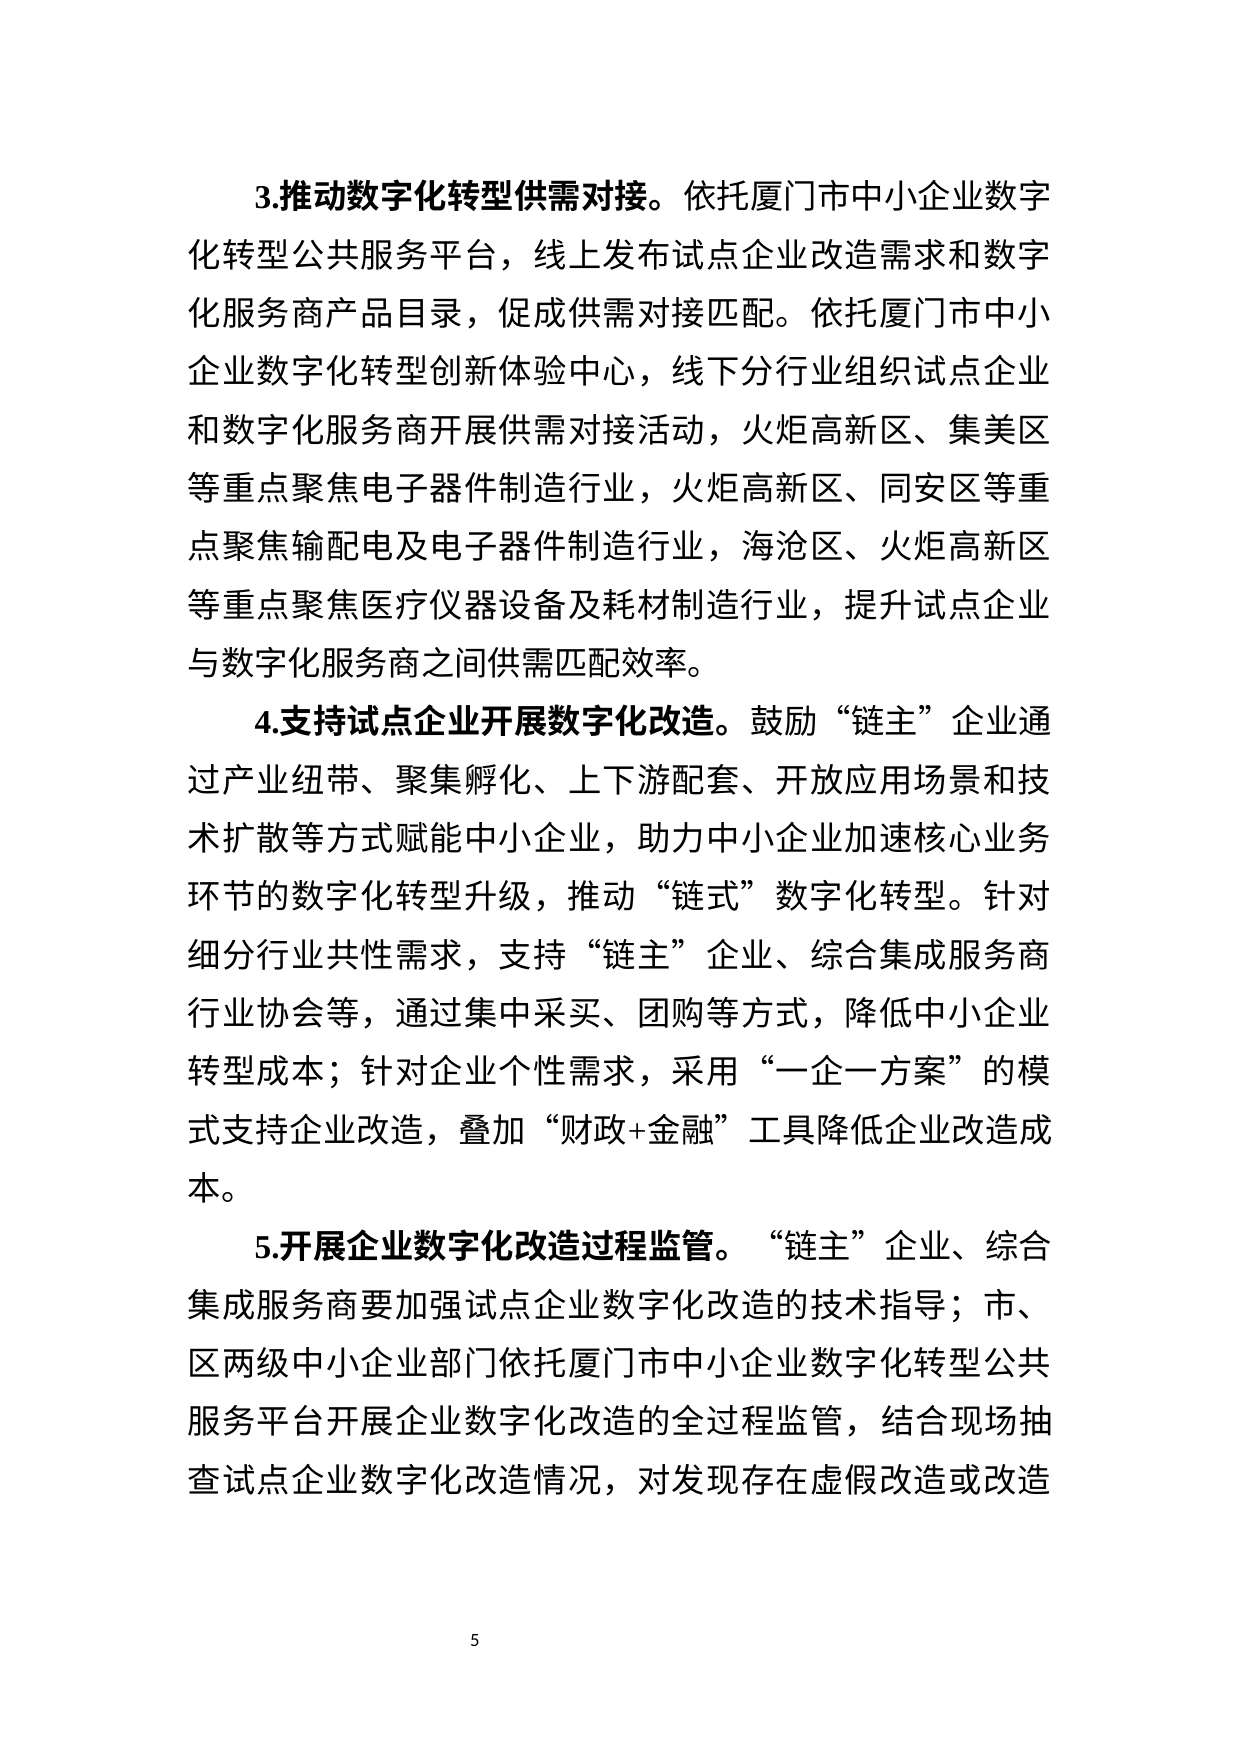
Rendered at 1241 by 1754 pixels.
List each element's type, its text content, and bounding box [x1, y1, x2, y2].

text 3.推动数字化转型供需对接。依托厦门市中小企业数字化转型公共服务平台，线上发布试点企业改造需求和数字化服务商产品目录，促成供需对接匹配。依托厦门市中小企业数字化转型创新体验中心，线下分行业组织试点企业和数字化服务商开展供需对接活动，火炬高新区、集美区等重点聚焦电子器件制造行业，火炬高新区、同安区等重点聚焦输配电及电子器件制造行业，海沧区、火炬高新区等重点聚焦医疗仪器设备及耗材制造行业，提升试点企业与数字化服务商之间供需匹配效率。 [187, 162, 1053, 687]
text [187, 1212, 1053, 1504]
text 4.支持试点企业开展数字化改造。鼓励“链主”企业通过产业纽带、聚集孵化、上下游配套、开放应用场景和技术扩散等方式赋能中小企业，助力中小企业加速核心业务环节的数字化转型升级，推动“链式”数字化转型。针对细分行业共性需求，支持“链主”企业、综合集成服务商、行业协会等，通过集中采买、团购等方式，降低中小企业转型成本；针对企业个性需求，采用“一企一方案”的模式支持企业改造，叠加“财政+金融”工具降低企业改造成本。 [187, 687, 1053, 1212]
